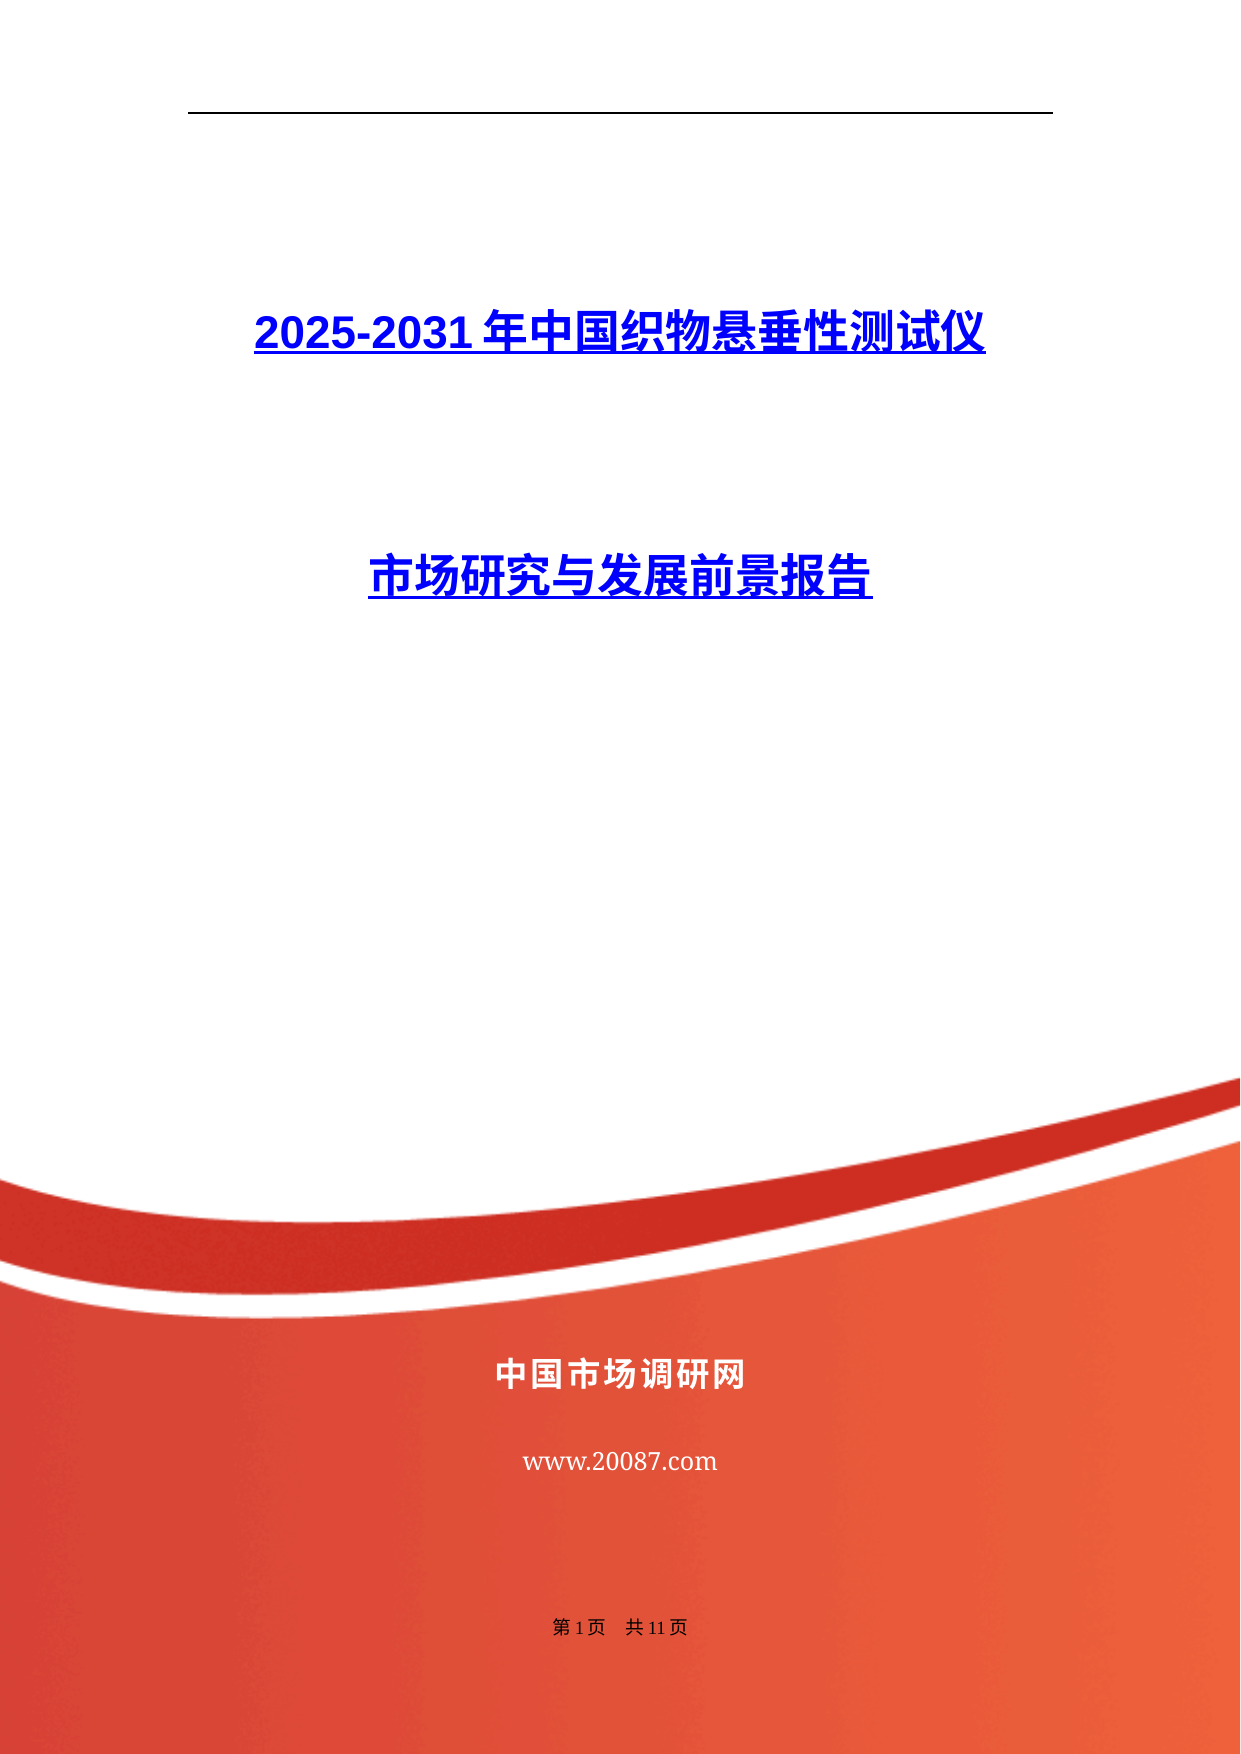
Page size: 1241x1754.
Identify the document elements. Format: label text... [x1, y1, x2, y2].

table_header 2025-2031年中国织物悬垂性测试仪市场研究与发展前景报告 [188, 207, 1053, 773]
text www.20087.com [187, 1428, 1053, 1493]
picture [0, 1006, 1241, 1754]
subtitle 中国市场调研网 [187, 1339, 1053, 1404]
